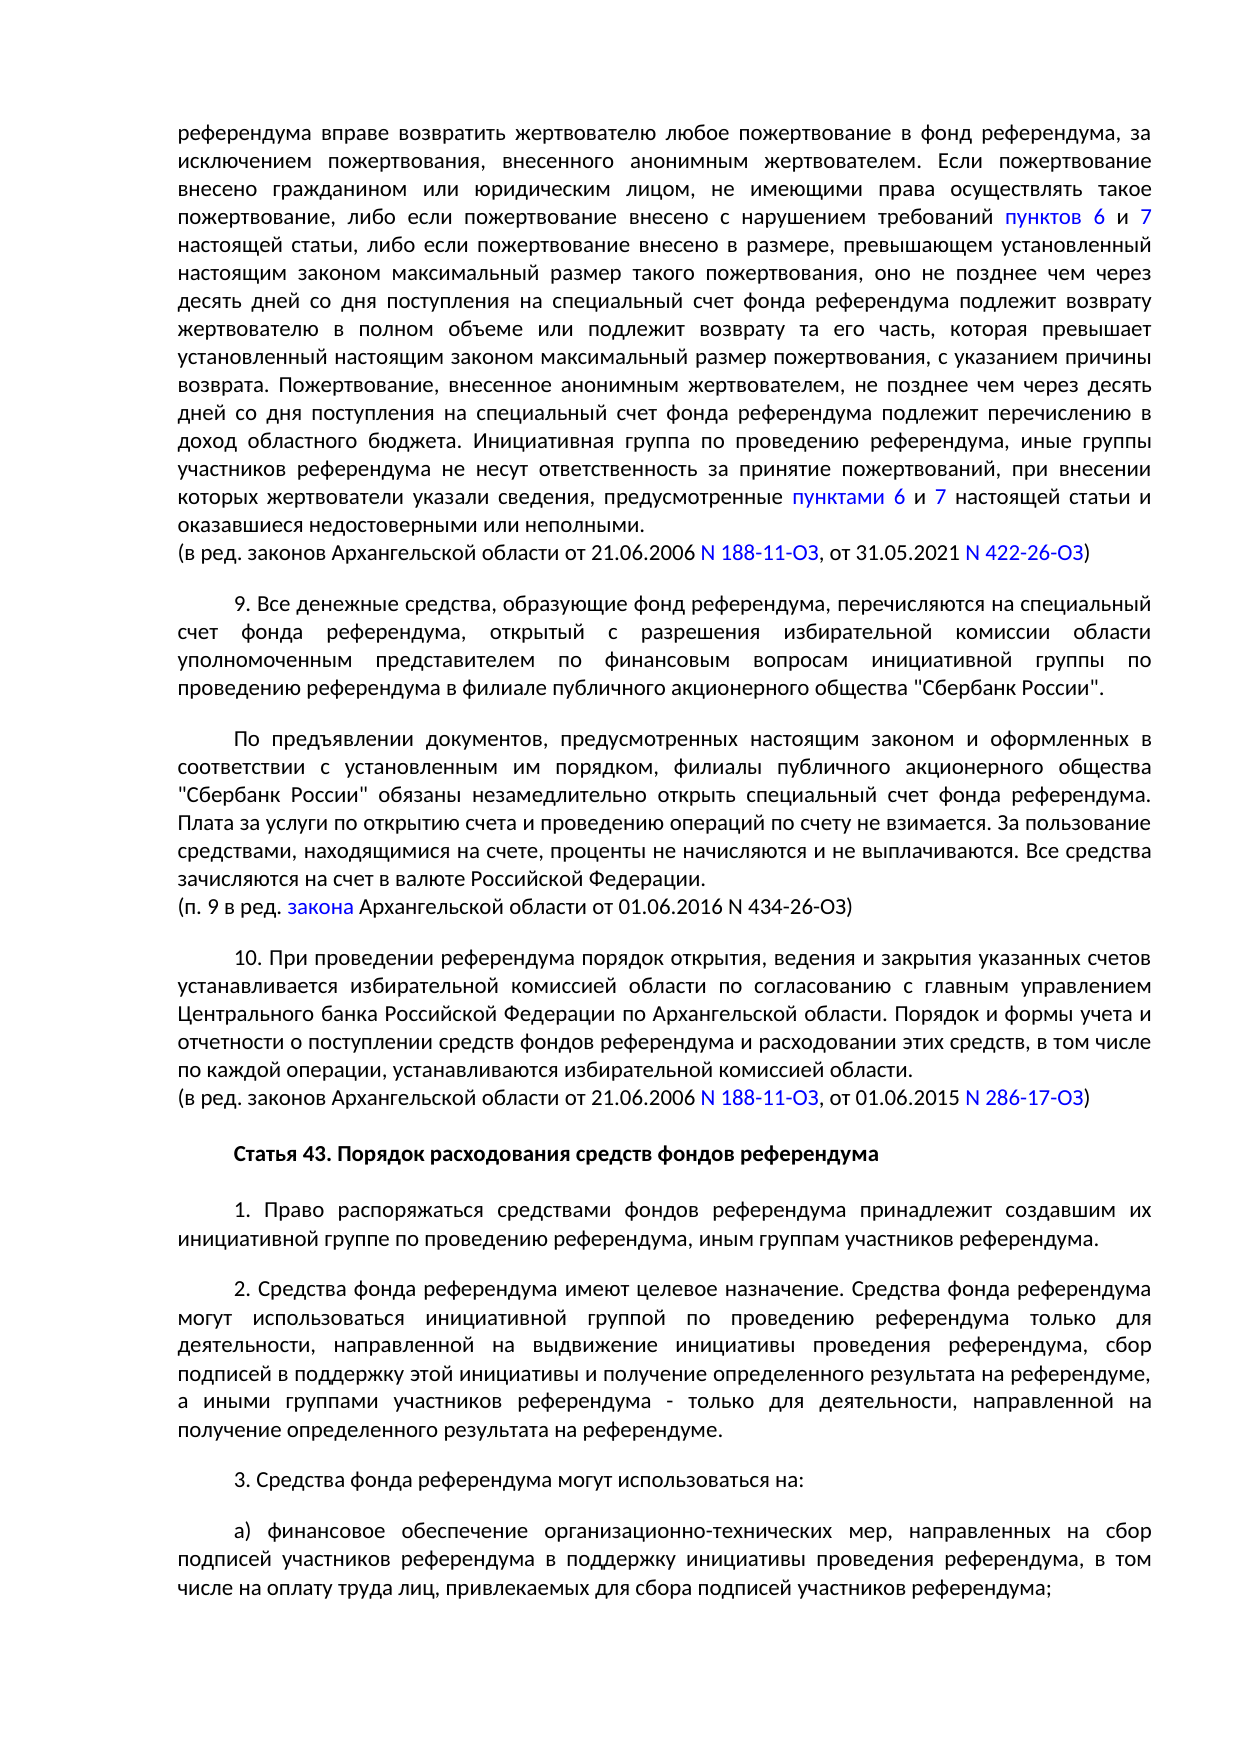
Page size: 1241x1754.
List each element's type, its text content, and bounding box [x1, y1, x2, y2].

text (в ред. законов Архангельской области от 21.06.2006 N 188-11-ОЗ, от 01.06.2015 N 286-17-ОЗ) [177, 1083, 1152, 1112]
title Статья 43. Порядок расходования средств фондов референдума [177, 1139, 1152, 1168]
text (п. 9 в ред. закона Архангельской области от 01.06.2016 N 434-26-ОЗ) [177, 892, 1152, 921]
text (в ред. законов Архангельской области от 21.06.2006 N 188-11-ОЗ, от 31.05.2021 N 422-26-ОЗ) [177, 538, 1152, 566]
text 1. Право распоряжаться средствами фондов референдума принадлежит создавшим их инициативной группе по проведению референдума, иным группам участников референдума. [177, 1196, 1152, 1252]
text а) финансовое обеспечение организационно-технических мер, направленных на сбор подписей участников референдума в поддержку инициативы проведения референдума, в том числе на оплату труда лиц, привлекаемых для сбора подписей участников референдума; [177, 1517, 1152, 1601]
text 2. Средства фонда референдума имеют целевое назначение. Средства фонда референдума могут использоваться инициативной группой по проведению референдума только для деятельности, направленной на выдвижение инициативы проведения референдума, сбор подписей в поддержку этой инициативы и получение определенного результата на референдуме, а иными группами участников референдума - только для деятельности, направленной на получение определенного результата на референдуме. [177, 1274, 1152, 1443]
text По предъявлении документов, предусмотренных настоящим законом и оформленных в соответствии с установленным им порядком, филиалы публичного акционерного общества "Сбербанк России" обязаны незамедлительно открыть специальный счет фонда референдума. Плата за услуги по открытию счета и проведению операций по счету не взимается. За пользование средствами, находящимися на счете, проценты не начисляются и не выплачиваются. Все средства зачисляются на счет в валюте Российской Федерации. [177, 724, 1152, 892]
text 3. Средства фонда референдума могут использоваться на: [177, 1466, 1152, 1494]
text 10. При проведении референдума порядок открытия, ведения и закрытия указанных счетов устанавливается избирательной комиссией области по согласованию с главным управлением Центрального банка Российской Федерации по Архангельской области. Порядок и формы учета и отчетности о поступлении средств фондов референдума и расходовании этих средств, в том числе по каждой операции, устанавливаются избирательной комиссией области. [177, 943, 1152, 1083]
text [177, 118, 1152, 538]
text 9. Все денежные средства, образующие фонд референдума, перечисляются на специальный счет фонда референдума, открытый с разрешения избирательной комиссии области уполномоченным представителем по финансовым вопросам инициативной группы по проведению референдума в филиале публичного акционерного общества "Сбербанк России". [177, 589, 1152, 701]
